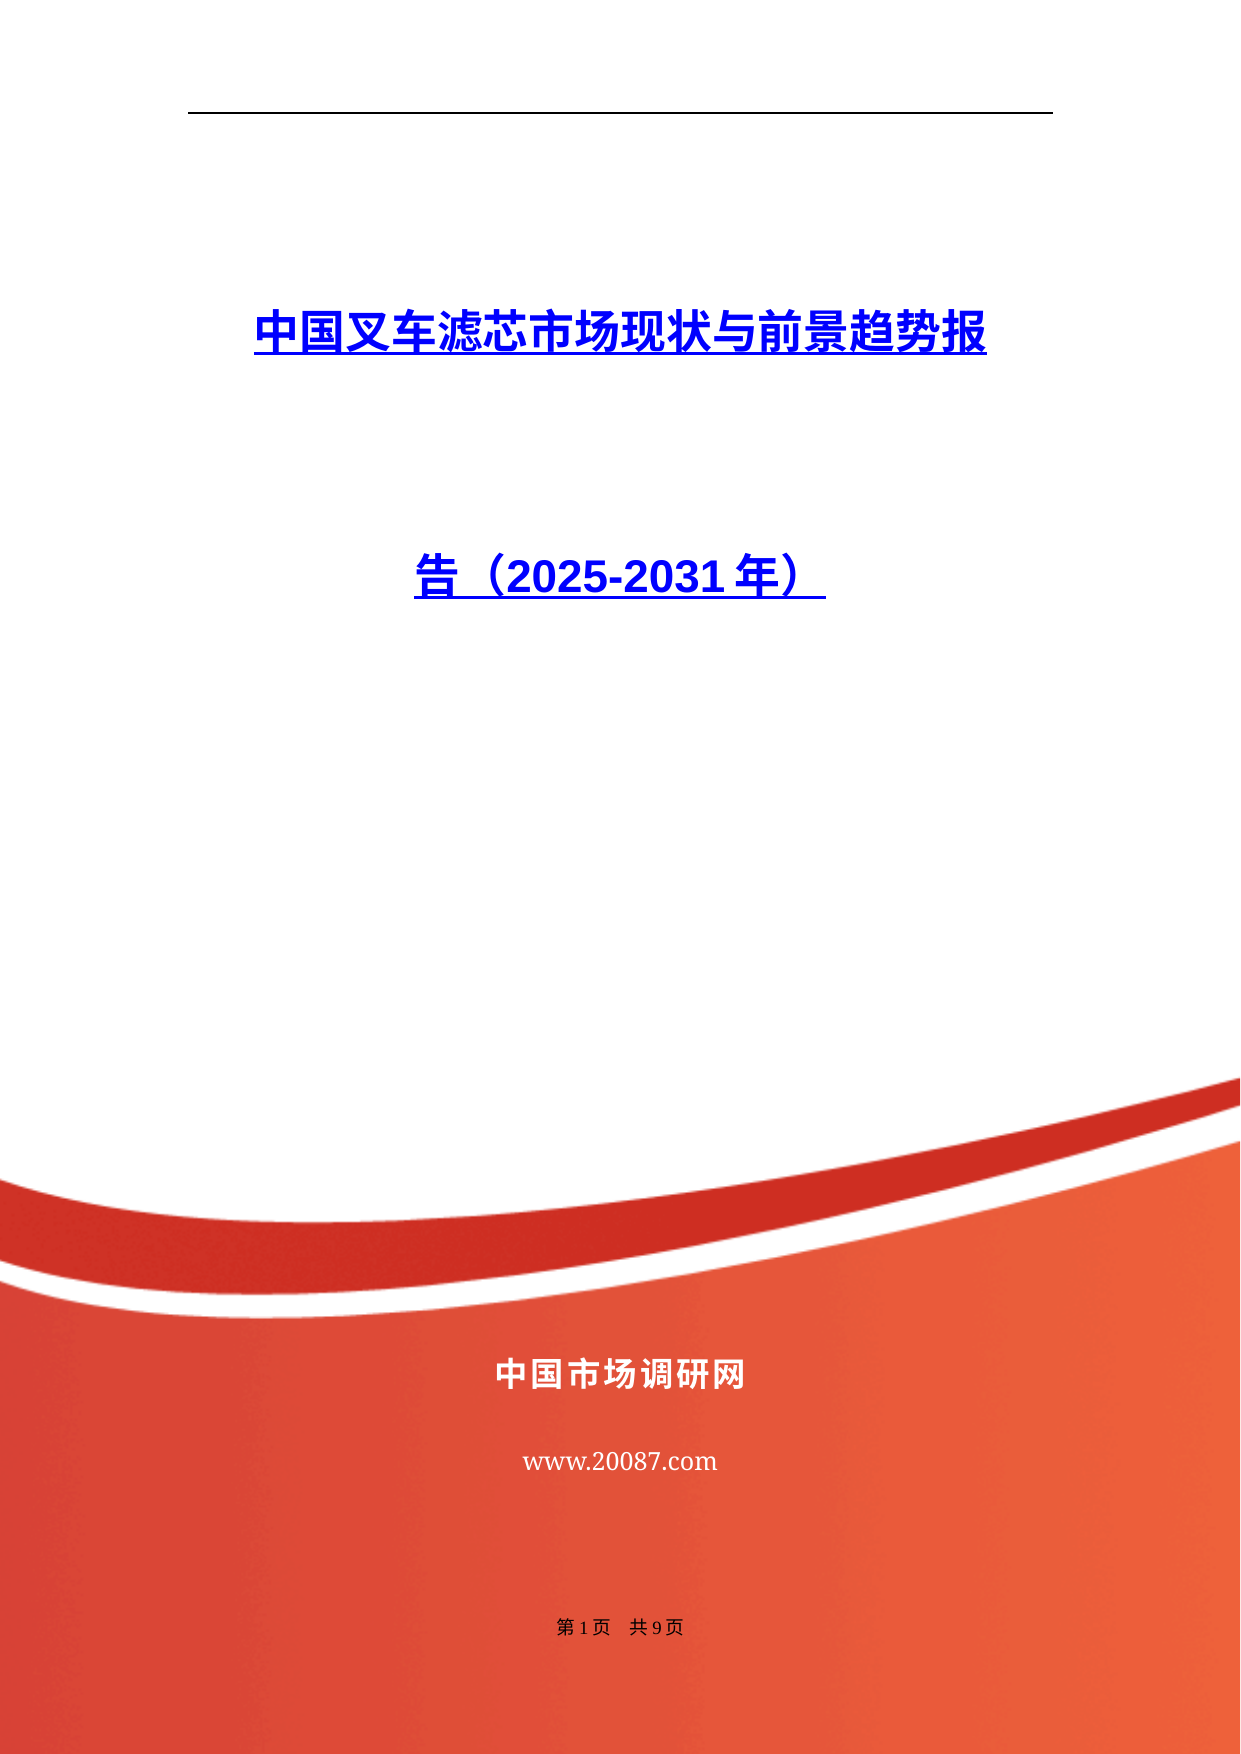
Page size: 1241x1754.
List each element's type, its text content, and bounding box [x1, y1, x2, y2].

text www.20087.com [187, 1428, 1053, 1493]
table_header 中国叉车滤芯市场现状与前景趋势报告（2025-2031年） [188, 207, 1053, 773]
picture [0, 1006, 1241, 1754]
subtitle 中国市场调研网 [187, 1339, 1053, 1404]
